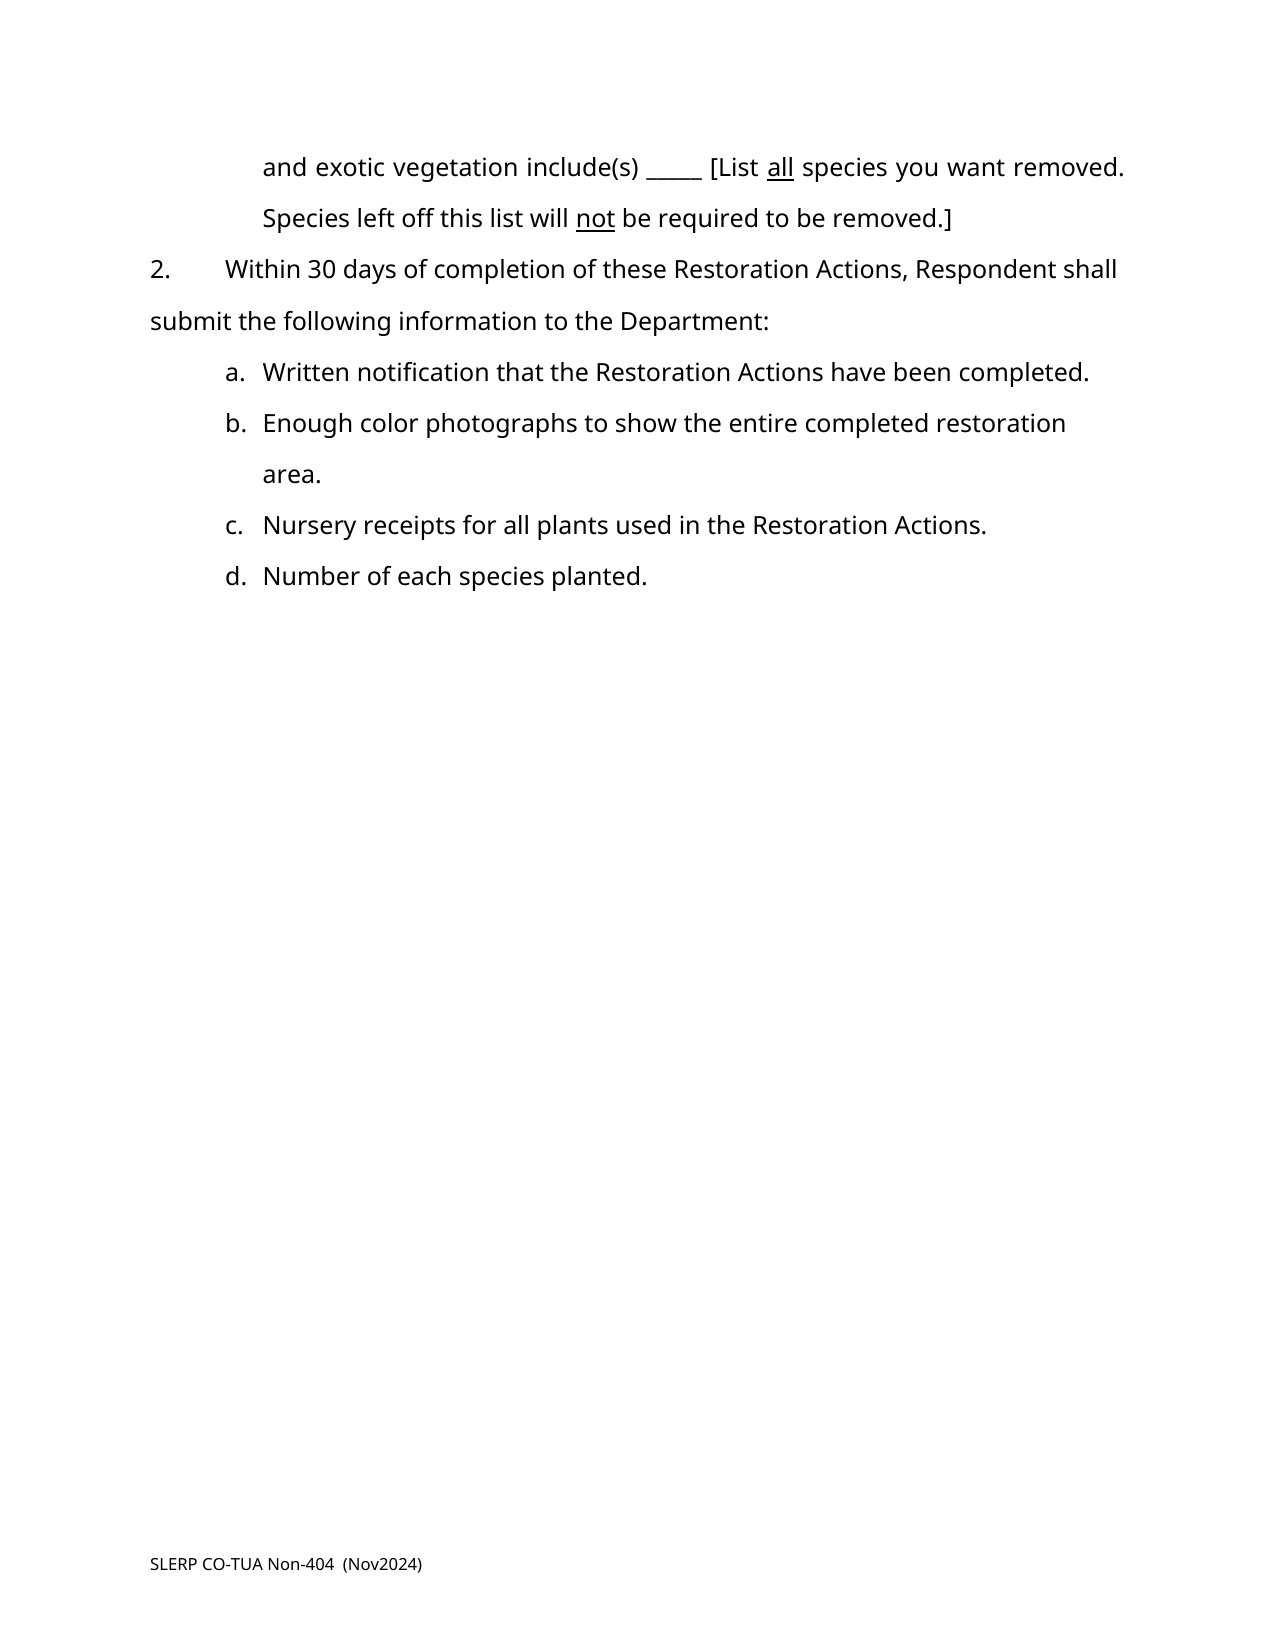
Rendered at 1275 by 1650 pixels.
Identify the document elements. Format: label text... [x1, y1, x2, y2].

list Number of each species planted. [225, 558, 1125, 592]
list Written notification that the Restoration Actions have been completed. [225, 354, 1125, 388]
text 2. Within 30 days of completion of these Restoration Actions, Respondent shall submit the following information to the Department: [150, 252, 1125, 337]
list Nursery receipts for all plants used in the Restoration Actions. [225, 507, 1125, 541]
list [225, 150, 1125, 235]
list Enough color photographs to show the entire completed restoration area. [225, 405, 1125, 490]
